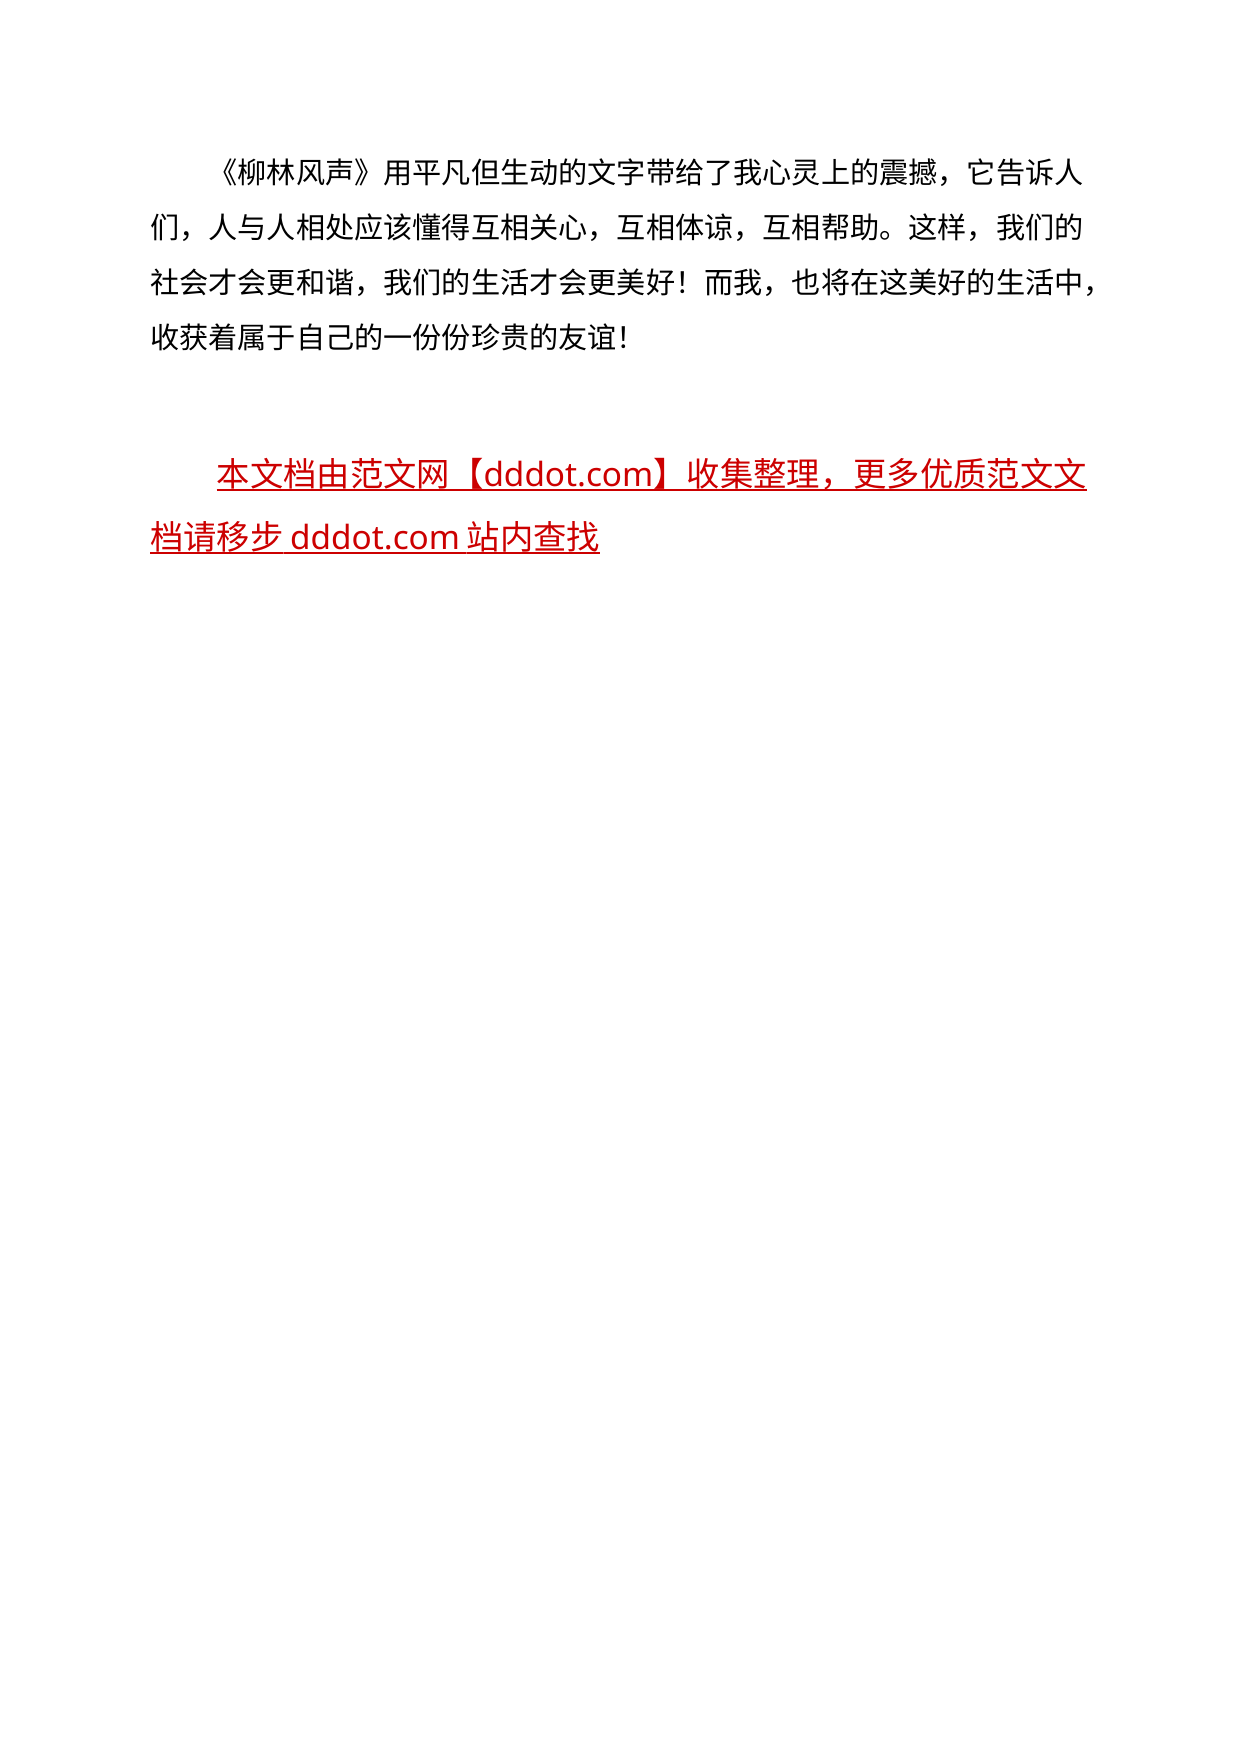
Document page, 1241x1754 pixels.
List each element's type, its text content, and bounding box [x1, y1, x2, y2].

text 《柳林风声》用平凡但生动的文字带给了我心灵上的震撼，它告诉人们，人与人相处应该懂得互相关心，互相体谅，互相帮助。这样，我们的社会才会更和谐，我们的生活才会更美好！而我，也将在这美好的生活中，收获着属于自己的一份份珍贵的友谊！ [150, 150, 1090, 357]
text 本文档由范文网【dddot.com】收集整理，更多优质范文文档请移步dddot.com站内查找 [150, 448, 1090, 559]
